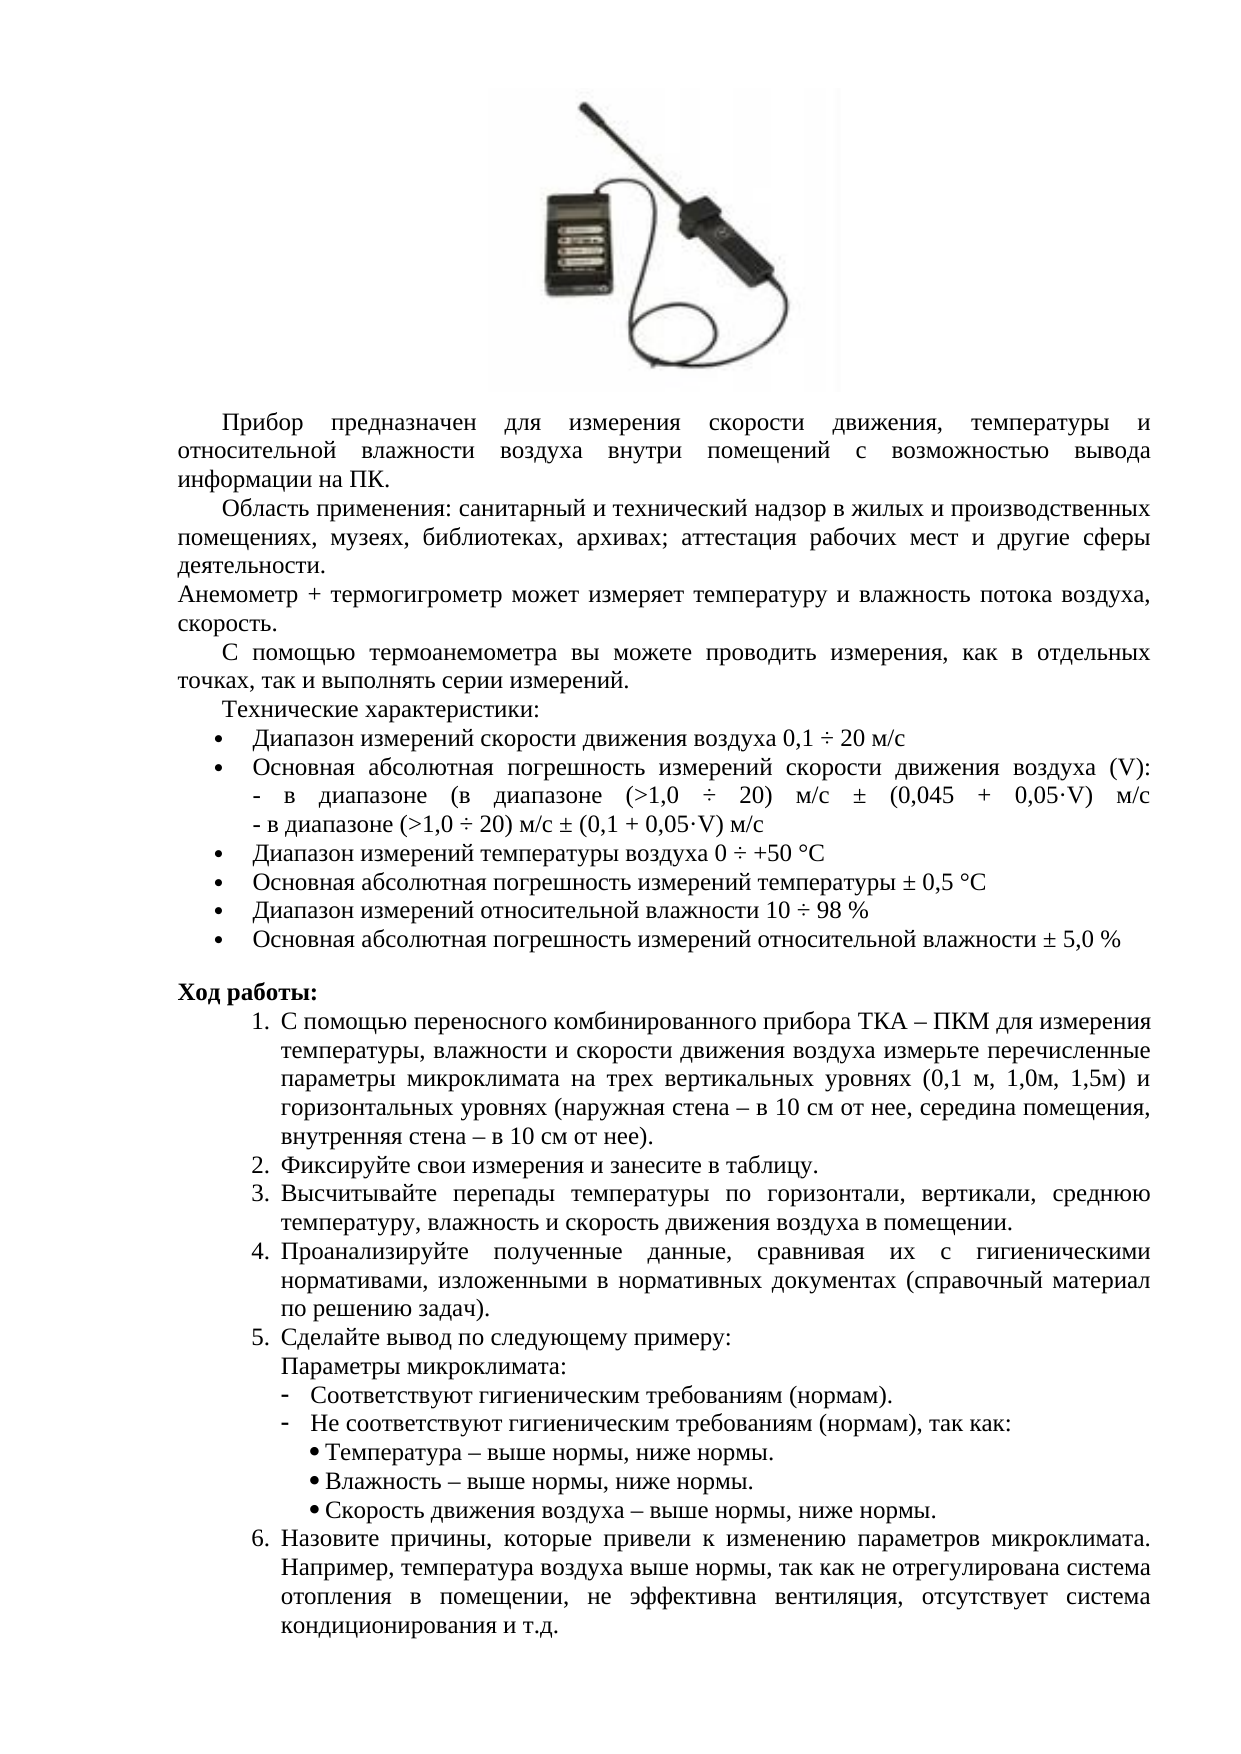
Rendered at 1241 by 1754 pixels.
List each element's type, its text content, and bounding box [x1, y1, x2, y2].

list Фиксируйте свои измерения и занесите в таблицу. [251, 1150, 1152, 1178]
list Основная абсолютная погрешность измерений скорости движения воздуха (V): - в диапазоне (в диапазоне (>1,0 ÷ 20) м/с ± (0,045 + 0,05·V) м/с - в диапазоне (>1,0 ÷ 20) м/с ± (0,1 + 0,05·V) м/с [215, 752, 1152, 838]
list Основная абсолютная погрешность измерений относительной влажности ± 5,0 % [215, 924, 1152, 953]
list Проанализируйте полученные данные, сравнивая их с гигиеническими нормативами, изложенными в нормативных документах (справочный материал по решению задач). [251, 1236, 1152, 1322]
list Диапазон измерений относительной влажности 10 ÷ 98 % [215, 896, 1152, 924]
text Прибор предназначен для измерения скорости движения, температуры и относительной влажности воздуха внутри помещений с возможностью вывода информации на ПК. [177, 407, 1152, 493]
list Влажность – выше нормы, ниже нормы. [252, 1466, 1152, 1495]
list Основная абсолютная погрешность измерений температуры ± 0,5 °С [215, 867, 1152, 896]
list Высчитывайте перепады температуры по горизонтали, вертикали, среднюю температуру, влажность и скорость движения воздуха в помещении. [251, 1178, 1152, 1236]
text Анемометр + термогигрометр может измеряет температуру и влажность потока воздуха, скорость. [177, 579, 1152, 637]
list Сделайте вывод по следующему примеру: [251, 1322, 1152, 1351]
text Ход работы: [177, 977, 1152, 1006]
text С помощью термоанемометра вы можете проводить измерения, как в отдельных точках, так и выполнять серии измерений. [177, 637, 1152, 694]
list Параметры микроклимата: [281, 1351, 1152, 1380]
list Диапазон измерений температуры воздуха 0 ÷ +50 °С [215, 838, 1152, 867]
list Назовите причины, которые привели к изменению параметров микроклимата. Например, температура воздуха выше нормы, так как не отрегулирована система отопления в помещении, не эффективна вентиляция, отсутствует система кондиционирования и т.д. [251, 1523, 1152, 1638]
list С помощью переносного комбинированного прибора ТКА – ПКМ для измерения температуры, влажности и скорости движения воздуха измерьте перечисленные параметры микроклимата на трех вертикальных уровнях (0,1 м, 1,0м, 1,5м) и горизонтальных уровнях (наружная стена – в 10 см от нее, середина помещения, внутренняя стена – в 10 см от нее). [251, 1006, 1152, 1150]
list Не соответствуют гигиеническим требованиям (нормам), так как: [281, 1408, 1152, 1437]
text Область применения: санитарный и технический надзор в жилых и производственных помещениях, музеях, библиотеках, архивах; аттестация рабочих мест и другие сферы деятельности. [177, 493, 1152, 579]
list Диапазон измерений скорости движения воздуха 0,1 ÷ 20 м/с [215, 723, 1152, 752]
list Соответствуют гигиеническим требованиям (нормам). [281, 1380, 1152, 1408]
list Скорость движения воздуха – выше нормы, ниже нормы. [252, 1495, 1152, 1523]
picture [488, 88, 841, 392]
text Технические характеристики: [177, 694, 1152, 723]
list Температура – выше нормы, ниже нормы. [252, 1437, 1152, 1466]
